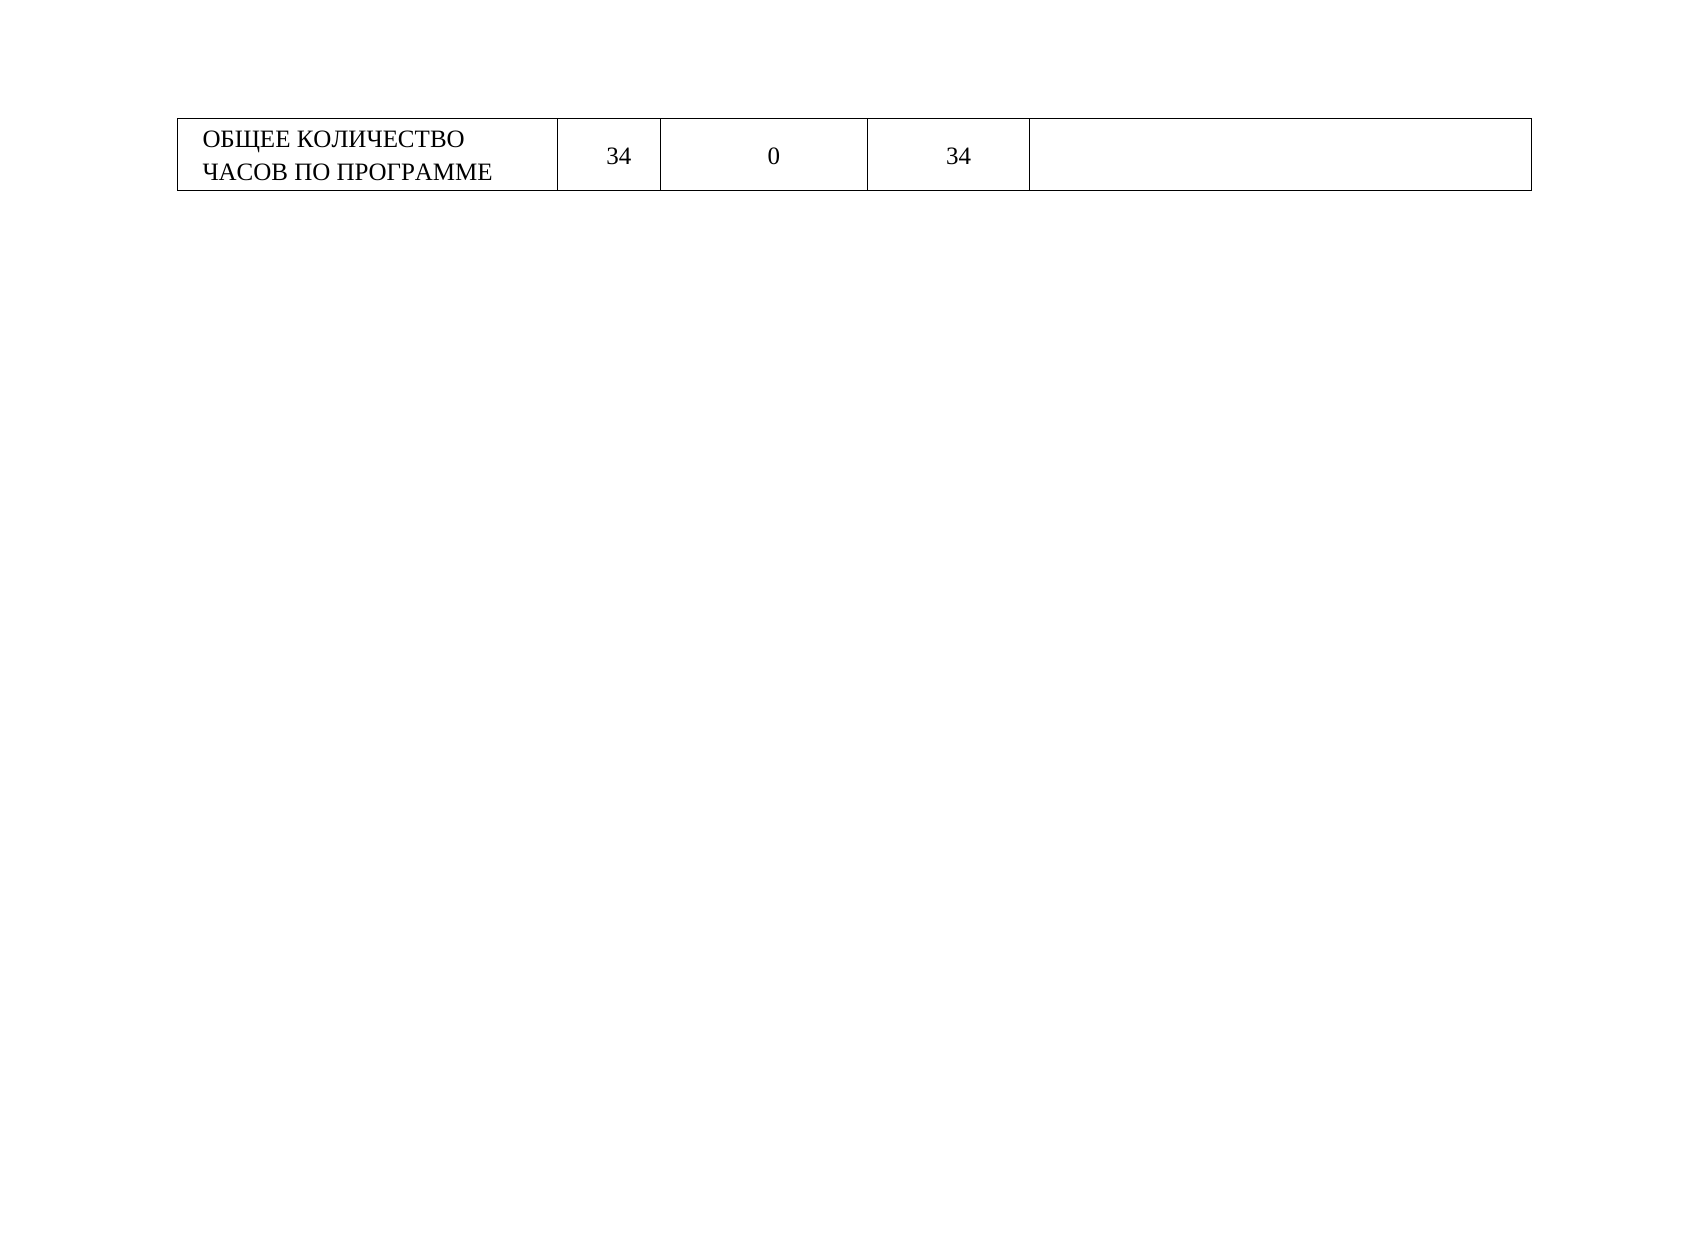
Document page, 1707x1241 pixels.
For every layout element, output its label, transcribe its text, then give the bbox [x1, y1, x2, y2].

table_cell 0 [661, 119, 867, 190]
table_cell ОБЩЕЕ КОЛИЧЕСТВО ЧАСОВ ПО ПРОГРАММЕ [178, 119, 557, 190]
table_cell 34 [558, 119, 660, 190]
table_cell 34 [868, 119, 1029, 190]
table_cell [1030, 119, 1531, 190]
